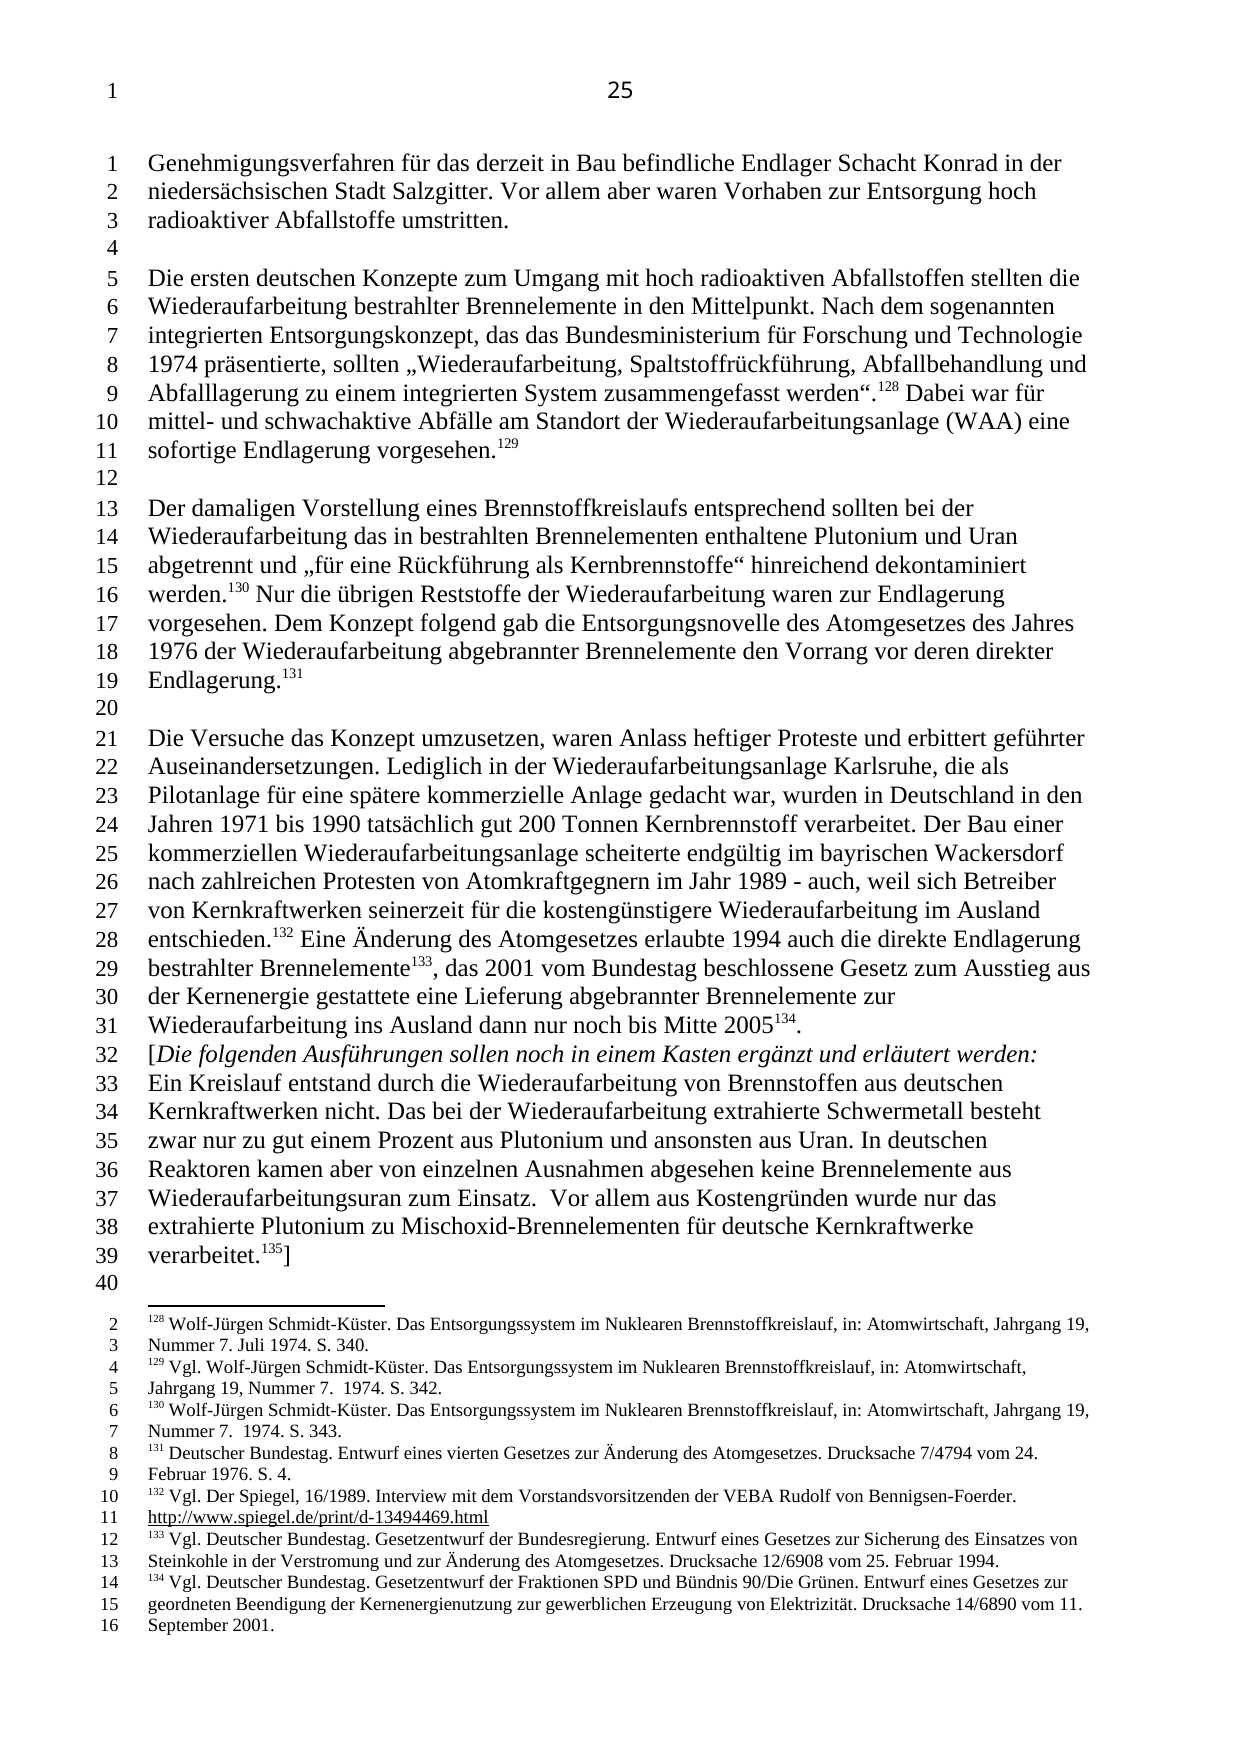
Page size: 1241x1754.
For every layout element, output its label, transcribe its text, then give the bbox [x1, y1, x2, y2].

text Die Versuche das Konzept umzusetzen, waren Anlass heftiger Proteste und erbittert geführter Auseinandersetzungen. Lediglich in der Wiederaufarbeitungsanlage Karlsruhe, die als Pilotanlage für eine spätere kommerzielle Anlage gedacht war, wurden in Deutschland in den Jahren 1971 bis 1990 tatsächlich gut 200 Tonnen Kernbrennstoff verarbeitet. Der Bau einer kommerziellen Wiederaufarbeitungsanlage scheiterte endgültig im bayrischen Wackersdorf nach zahlreichen Protesten von Atomkraftgegnern im Jahr 1989 - auch, weil sich Betreiber von Kernkraftwerken seinerzeit für die kostengünstigere Wiederaufarbeitung im Ausland entschieden. Eine Änderung des Atomgesetzes erlaubte 1994 auch die direkte Endlagerung bestrahlter Brennelemente, das 2001 vom Bundestag beschlossene Gesetz zum Ausstieg aus der Kernenergie gestattete eine Lieferung abgebrannter Brennelemente zur Wiederaufarbeitung ins Ausland dann nur noch bis Mitte 2005. [148, 723, 1093, 1039]
text Der damaligen Vorstellung eines Brennstoffkreislaufs entsprechend sollten bei der Wiederaufarbeitung das in bestrahlten Brennelementen enthaltene Plutonium und Uran abgetrennt und „für eine Rückführung als Kernbrennstoffe“ hinreichend dekontaminiert werden. Nur die übrigen Reststoffe der Wiederaufarbeitung waren zur Endlagerung vorgesehen. Dem Konzept folgend gab die Entsorgungsnovelle des Atomgesetzes des Jahres 1976 der Wiederaufarbeitung abgebrannter Brennelemente den Vorrang vor deren direkter Endlagerung. [148, 493, 1093, 694]
text Ein Kreislauf entstand durch die Wiederaufarbeitung von Brennstoffen aus deutschen Kernkraftwerken nicht. Das bei der Wiederaufarbeitung extrahierte Schwermetall besteht zwar nur zu gut einem Prozent aus Plutonium und ansonsten aus Uran. In deutschen Reaktoren kamen aber von einzelnen Ausnahmen abgesehen keine Brennelemente aus Wiederaufarbeitungsuran zum Einsatz. Vor allem aus Kostengründen wurde nur das extrahierte Plutonium zu Mischoxid-Brennelementen für deutsche Kernkraftwerke verarbeitet.] [148, 1068, 1093, 1269]
text [Die folgenden Ausführungen sollen noch in einem Kasten ergänzt und erläutert werden: [148, 1039, 1093, 1068]
text Die ersten deutschen Konzepte zum Umgang mit hoch radioaktiven Abfallstoffen stellten die Wiederaufarbeitung bestrahlter Brennelemente in den Mittelpunkt. Nach dem sogenannten integrierten Entsorgungskonzept, das das Bundesministerium für Forschung und Technologie 1974 präsentierte, sollten „Wiederaufarbeitung, Spaltstoffrückführung, Abfallbehandlung und Abfalllagerung zu einem integrierten System zusammengefasst werden“. Dabei war für mittel- und schwachaktive Abfälle am Standort der Wiederaufarbeitungsanlage (WAA) eine sofortige Endlagerung vorgesehen. [148, 263, 1093, 464]
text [148, 148, 1093, 234]
